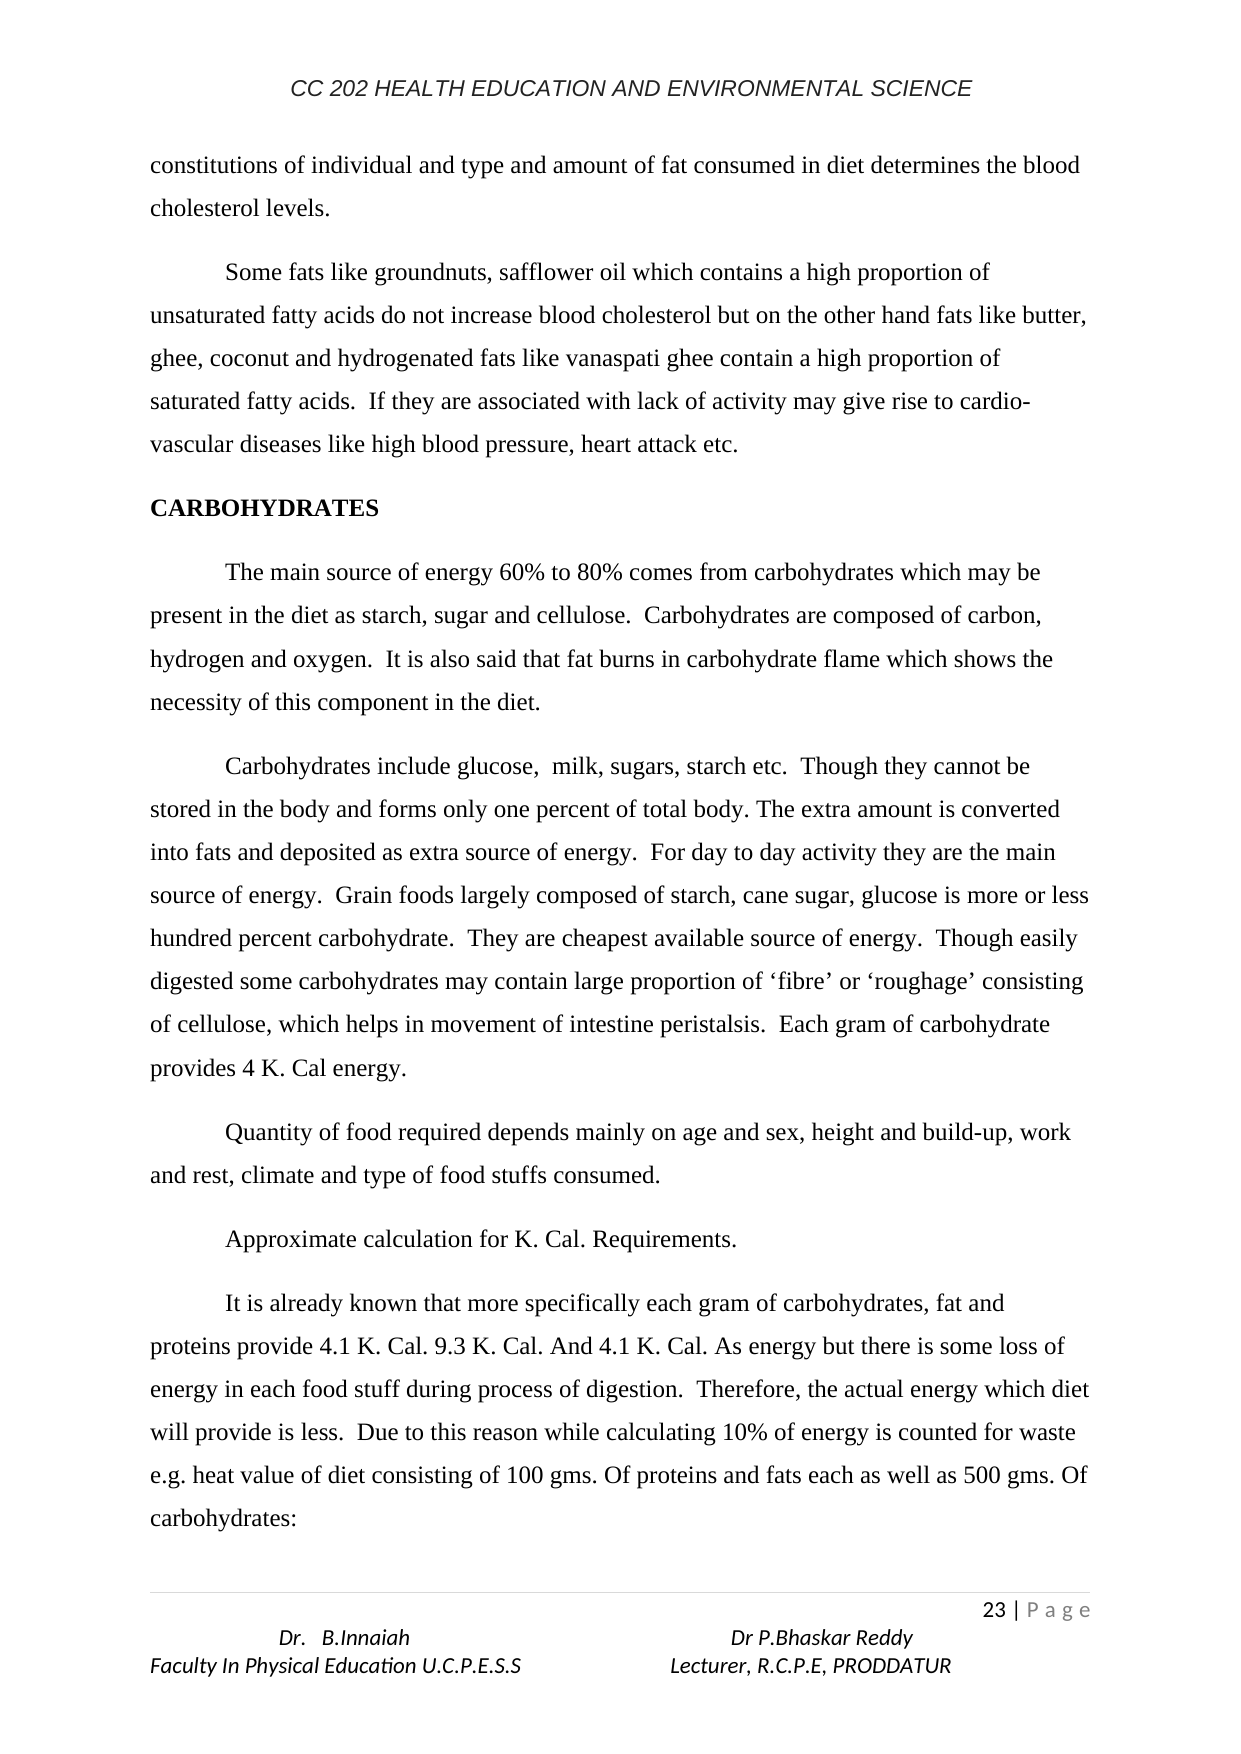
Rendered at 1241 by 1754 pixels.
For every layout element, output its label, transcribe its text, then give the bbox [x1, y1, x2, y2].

text Some fats like groundnuts, safflower oil which contains a high proportion of unsaturated fatty acids do not increase blood cholesterol but on the other hand fats like butter, ghee, coconut and hydrogenated fats like vanaspati ghee contain a high proportion of saturated fatty acids. If they are associated with lack of activity may give rise to cardio-vascular diseases like high blood pressure, heart attack etc. [150, 257, 1090, 458]
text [150, 150, 1090, 222]
text CARBOHYDRATES [150, 493, 1090, 522]
text Quantity of food required depends mainly on age and sex, height and build-up, work and rest, climate and type of food stuffs consumed. [150, 1117, 1090, 1188]
text The main source of energy 60% to 80% comes from carbohydrates which may be present in the diet as starch, sugar and cellulose. Carbohydrates are composed of carbon, hydrogen and oxygen. It is also said that fat burns in carbohydrate flame which shows the necessity of this component in the diet. [150, 557, 1090, 716]
text It is already known that more specifically each gram of carbohydrates, fat and proteins provide 4.1 K. Cal. 9.3 K. Cal. And 4.1 K. Cal. As energy but there is some loss of energy in each food stuff during process of digestion. Therefore, the actual energy which diet will provide is less. Due to this reason while calculating 10% of energy is counted for waste e.g. heat value of diet consisting of 100 gms. Of proteins and fats each as well as 500 gms. Of carbohydrates: [150, 1288, 1090, 1532]
text Approximate calculation for K. Cal. Requirements. [150, 1224, 1090, 1252]
text Carbohydrates include glucose, milk, sugars, starch etc. Though they cannot be stored in the body and forms only one percent of total body. The extra amount is converted into fats and deposited as extra source of energy. For day to day activity they are the main source of energy. Grain foods largely composed of starch, cane sugar, glucose is more or less hundred percent carbohydrate. They are cheapest available source of energy. Though easily digested some carbohydrates may contain large proportion of ‘fibre’ or ‘roughage’ consisting of cellulose, which helps in movement of intestine peristalsis. Each gram of carbohydrate provides 4 K. Cal energy. [150, 751, 1090, 1081]
